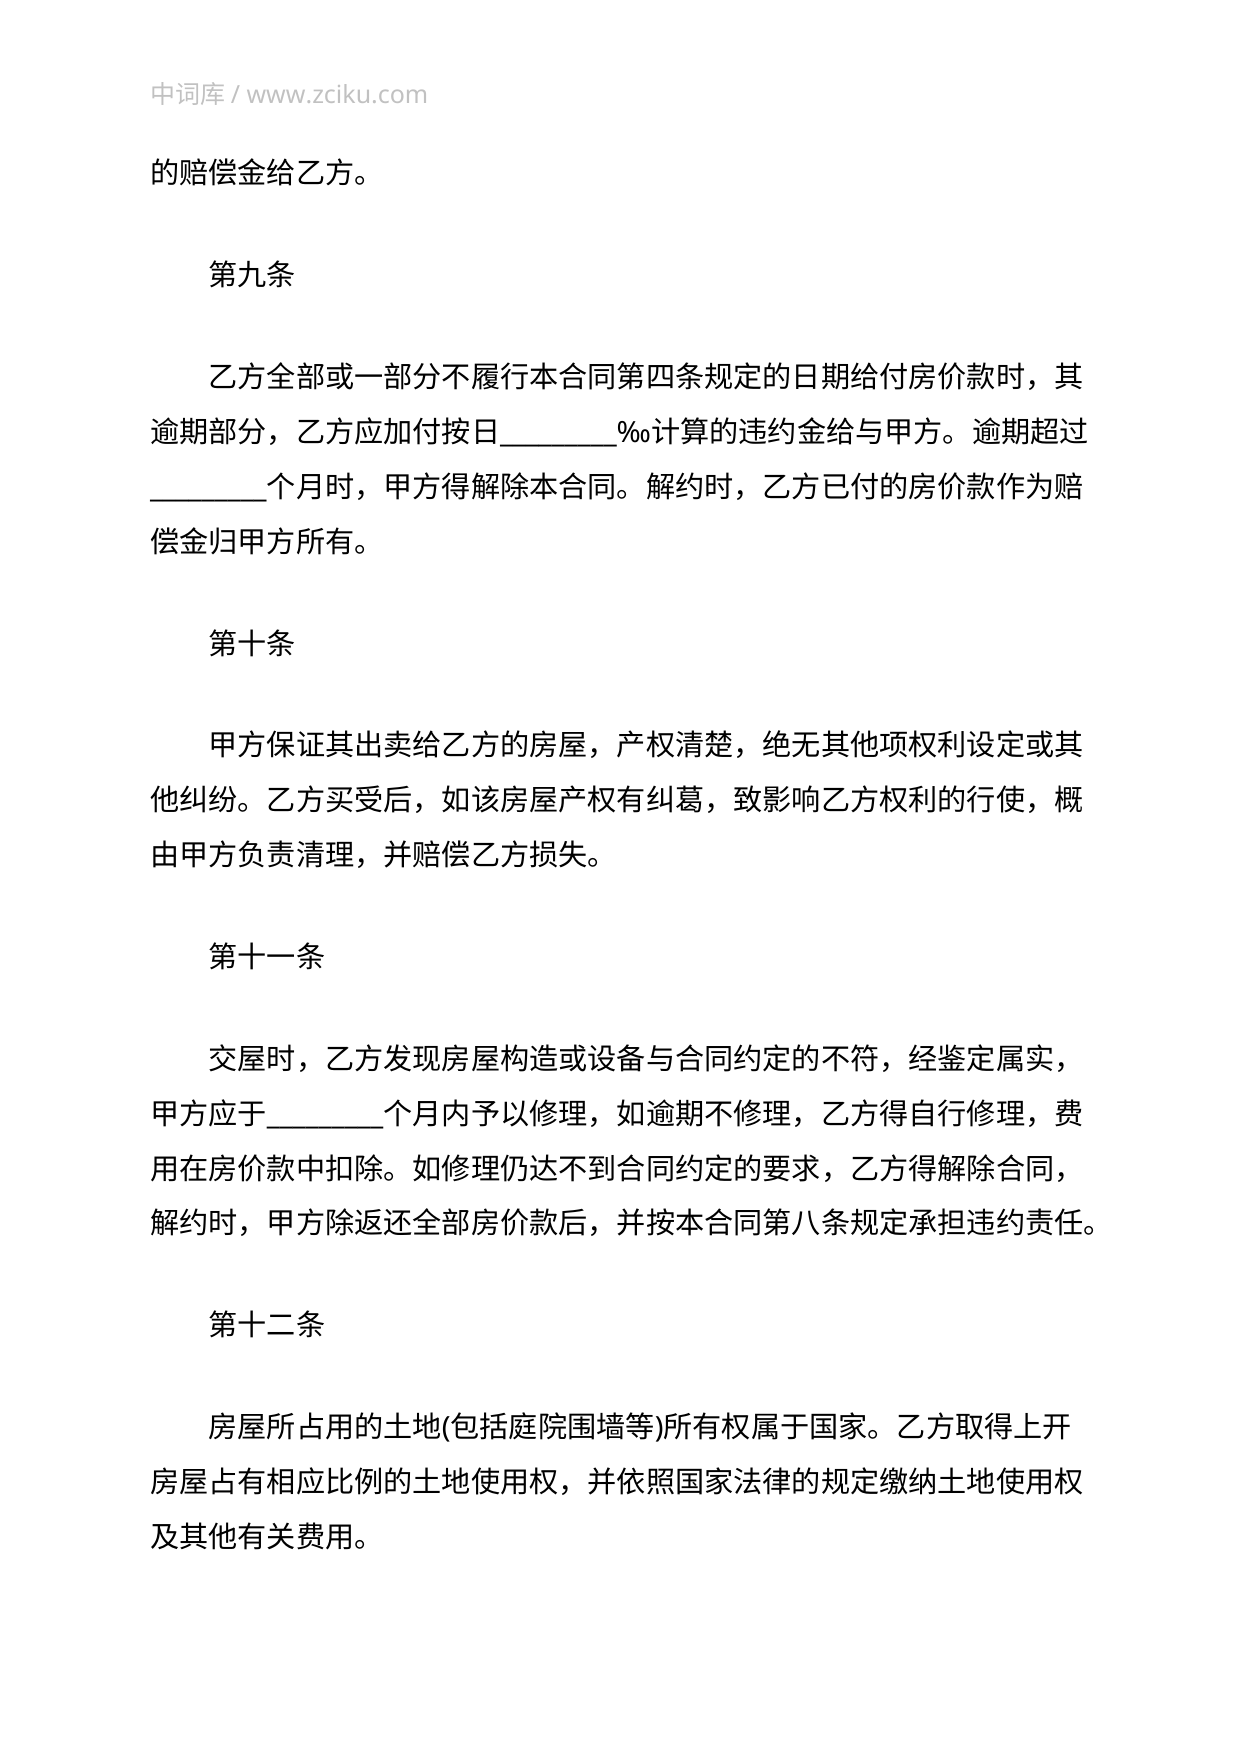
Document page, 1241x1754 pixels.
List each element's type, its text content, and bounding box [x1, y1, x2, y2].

text 第十条 [150, 620, 1090, 662]
text 第九条 [150, 252, 1090, 294]
text 甲方保证其出卖给乙方的房屋，产权清楚，绝无其他项权利设定或其他纠纷。乙方买受后，如该房屋产权有纠葛，致影响乙方权利的行使，概由甲方负责清理，并赔偿乙方损失。 [150, 722, 1090, 874]
text 房屋所占用的土地(包括庭院围墙等)所有权属于国家。乙方取得上开房屋占有相应比例的土地使用权，并依照国家法律的规定缴纳土地使用权及其他有关费用。 [150, 1404, 1090, 1556]
text 第十一条 [150, 933, 1090, 976]
text 乙方全部或一部分不履行本合同第四条规定的日期给付房价款时，其逾期部分，乙方应加付按日_________‰计算的违约金给与甲方。逾期超过_________个月时，甲方得解除本合同。解约时，乙方已付的房价款作为赔偿金归甲方所有。 [150, 353, 1090, 561]
text 第十二条 [150, 1302, 1090, 1344]
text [150, 150, 1090, 192]
text 交屋时，乙方发现房屋构造或设备与合同约定的不符，经鉴定属实，甲方应于_________个月内予以修理，如逾期不修理，乙方得自行修理，费用在房价款中扣除。如修理仍达不到合同约定的要求，乙方得解除合同，解约时，甲方除返还全部房价款后，并按本合同第八条规定承担违约责任。 [150, 1035, 1090, 1242]
